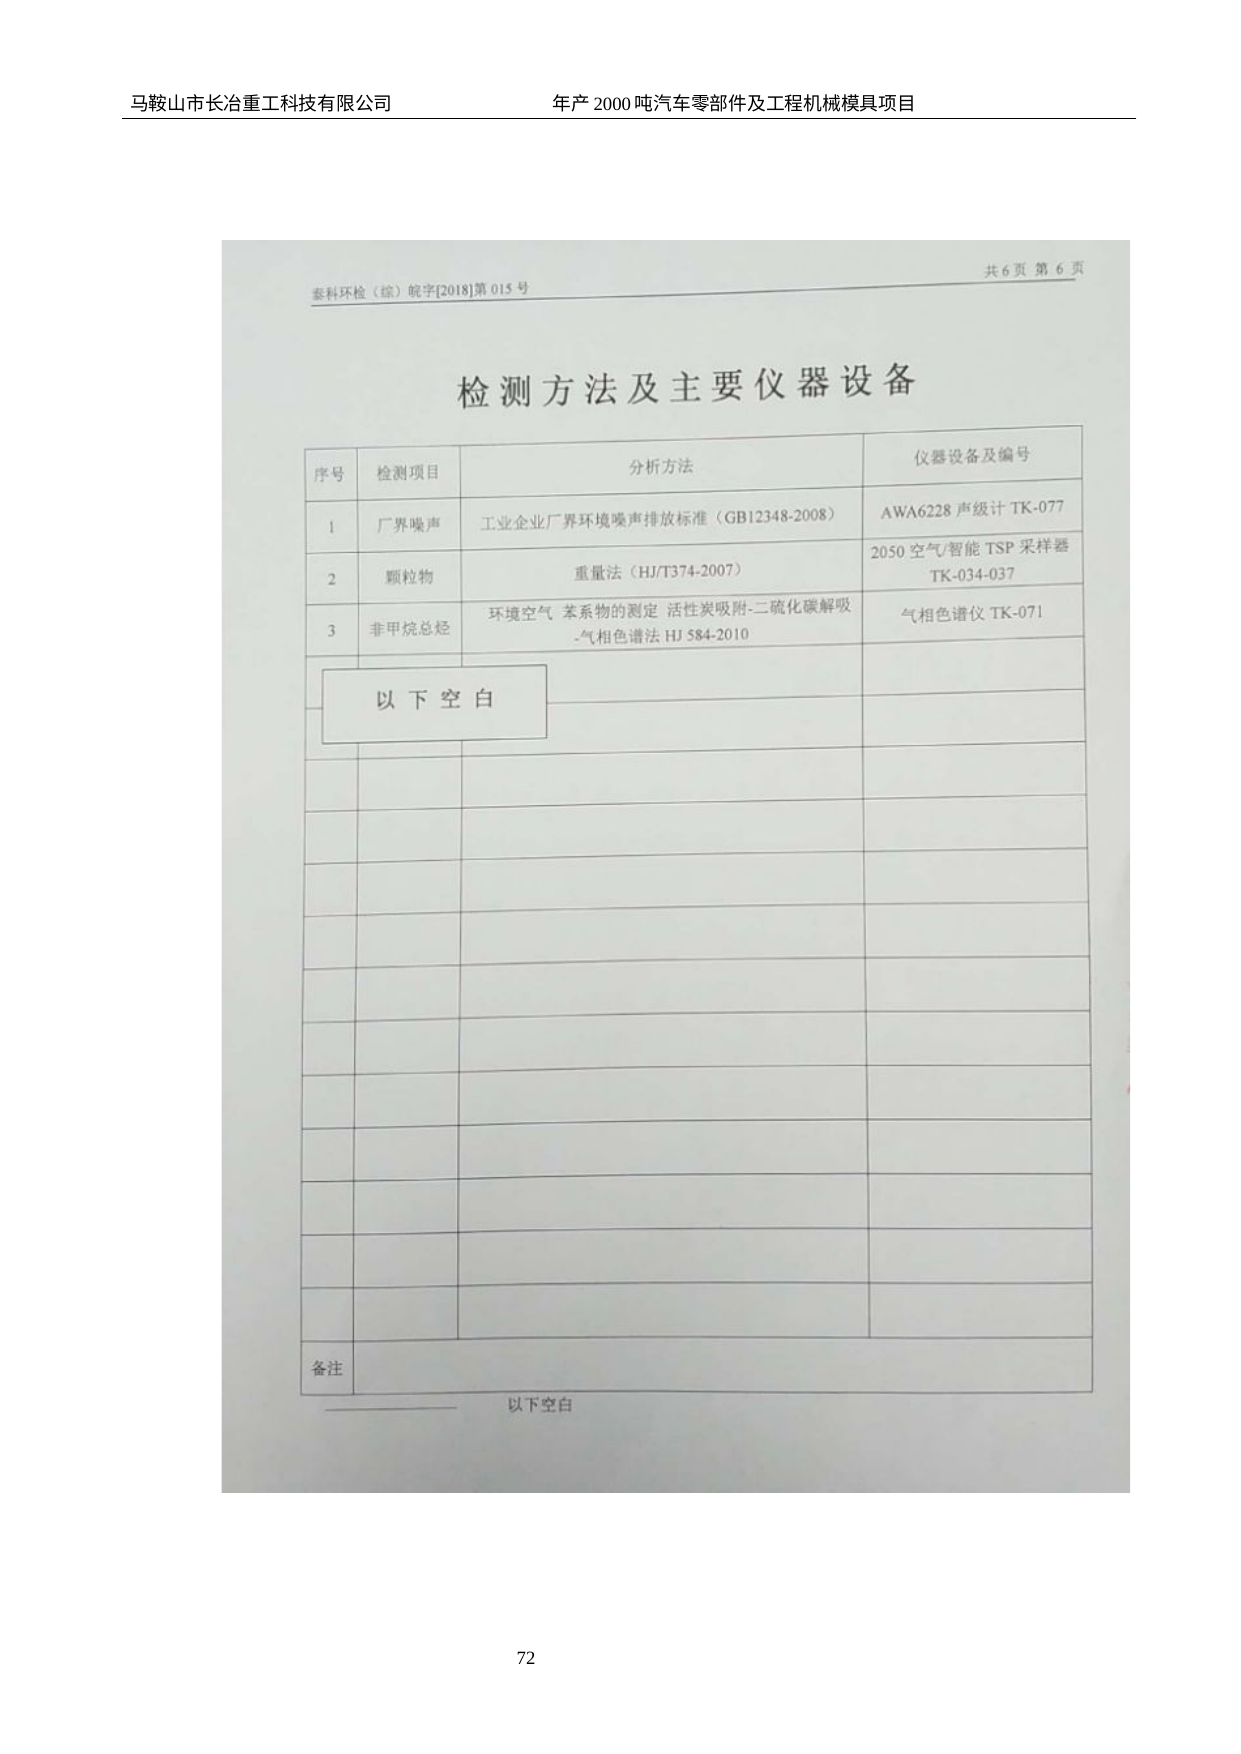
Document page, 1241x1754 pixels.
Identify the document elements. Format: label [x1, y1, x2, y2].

picture [221, 240, 1131, 1493]
